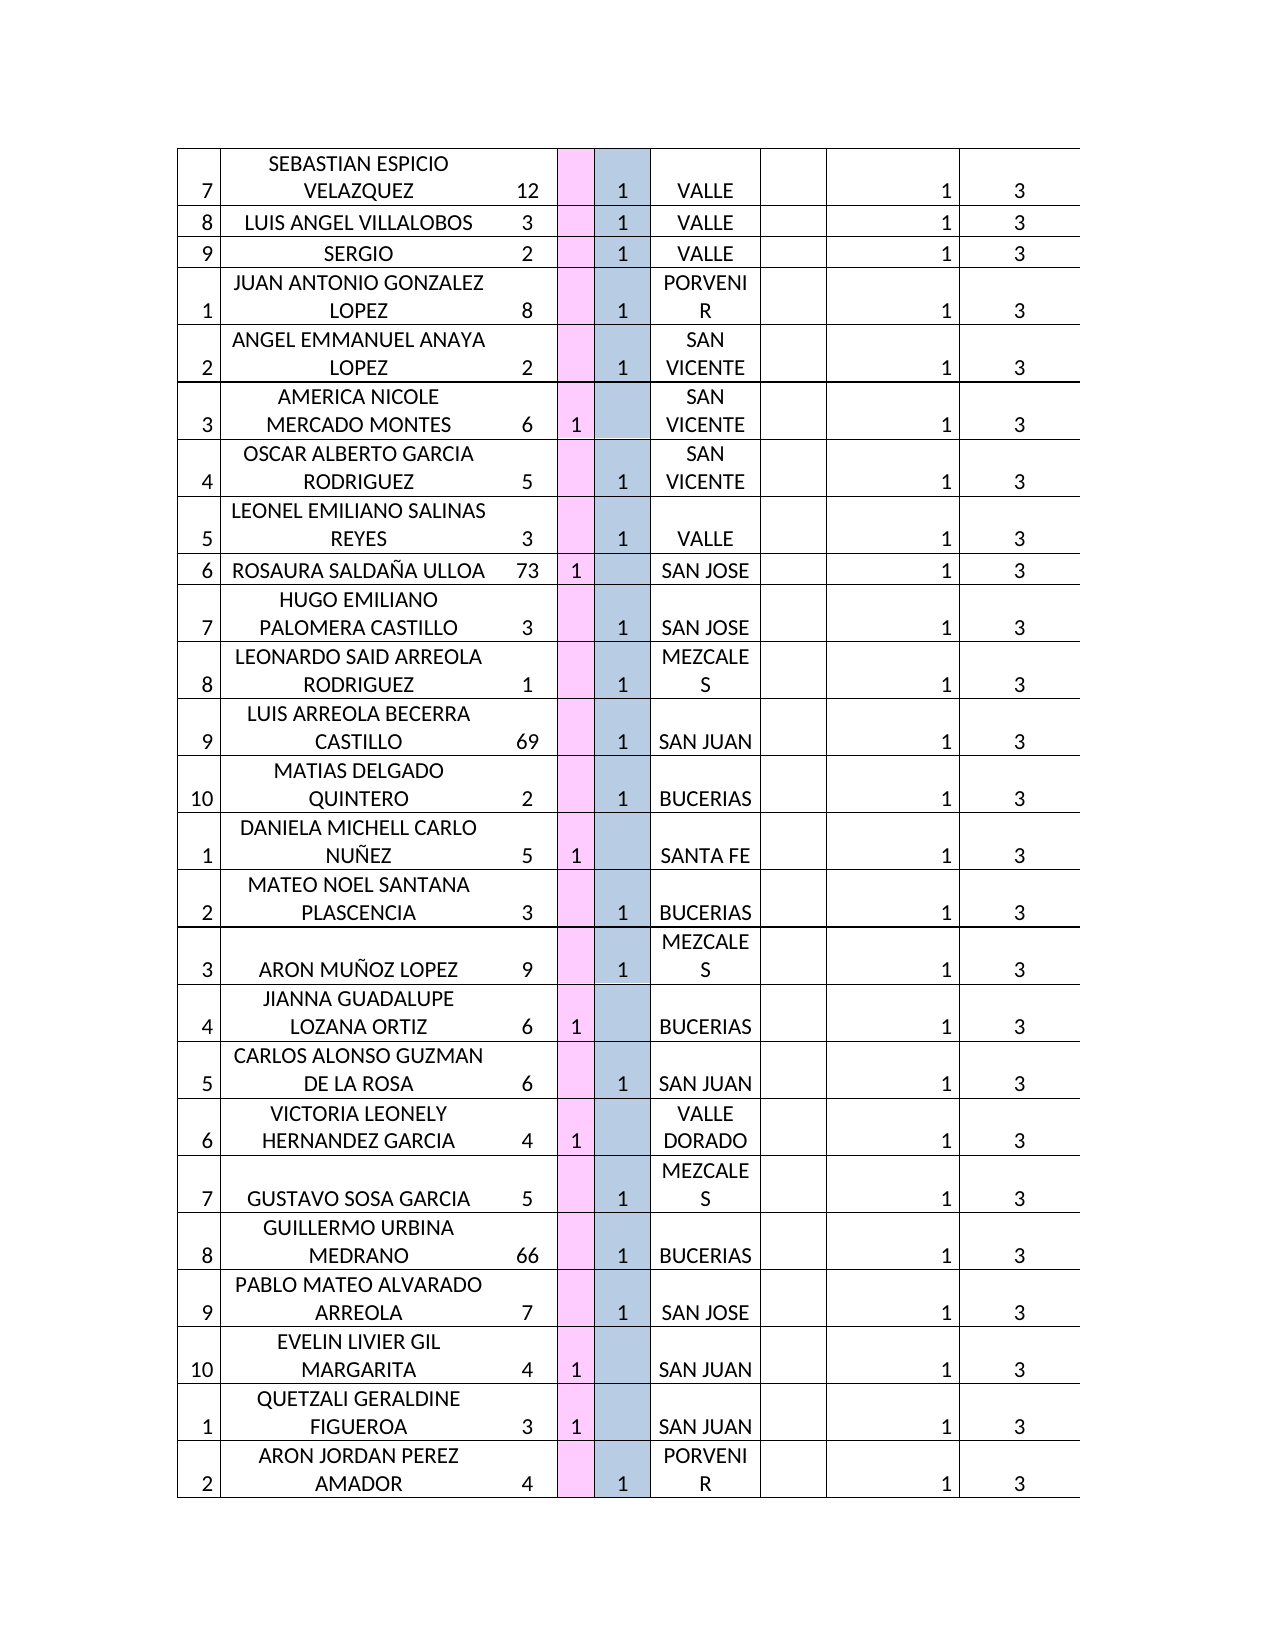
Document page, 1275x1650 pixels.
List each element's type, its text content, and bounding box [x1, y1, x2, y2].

table_cell [761, 1213, 826, 1269]
table_cell MEZCALES [651, 642, 760, 698]
table_cell GUSTAVO SOSA GARCIA [221, 1156, 497, 1212]
table_cell SAN JOSE [651, 1270, 760, 1326]
table_cell 1 [827, 985, 959, 1041]
table_cell 3 [960, 268, 1080, 324]
table_cell 1 [595, 440, 650, 496]
table_cell 2 [497, 325, 557, 381]
table_cell 4 [178, 985, 220, 1041]
table_cell 1 [595, 1270, 650, 1326]
table_cell 1 [558, 1384, 594, 1440]
table_cell 1 [595, 206, 650, 236]
table_cell 6 [497, 985, 557, 1041]
table_cell [595, 1384, 650, 1440]
table_cell [558, 870, 594, 926]
table_cell 3 [960, 1099, 1080, 1155]
table_cell 3 [960, 440, 1080, 496]
table_cell [761, 1384, 826, 1440]
table_cell ARON MUÑOZ LOPEZ [221, 928, 497, 983]
table_cell 3 [960, 1327, 1080, 1383]
table_cell [595, 985, 650, 1041]
table_cell 2 [178, 870, 220, 926]
table_cell 3 [960, 642, 1080, 698]
table_cell [761, 813, 826, 869]
table_cell 1 [827, 1270, 959, 1326]
table_cell 1 [595, 497, 650, 553]
table_cell 1 [827, 554, 959, 584]
table_cell [761, 149, 826, 205]
table_cell [761, 1441, 826, 1497]
table_cell 1 [595, 870, 650, 926]
table_cell MEZCALES [651, 1156, 760, 1212]
table_cell 1 [595, 928, 650, 983]
table_cell [558, 325, 594, 381]
table_cell [761, 699, 826, 755]
table_cell 4 [497, 1327, 557, 1383]
table_cell QUETZALI GERALDINE FIGUEROA [221, 1384, 497, 1440]
table_cell AMERICA NICOLE MERCADO MONTES [221, 383, 497, 438]
table_cell EVELIN LIVIER GIL MARGARITA [221, 1327, 497, 1383]
table_cell 3 [497, 870, 557, 926]
table_cell 3 [960, 985, 1080, 1041]
table_cell 9 [178, 699, 220, 755]
table_cell SAN JUAN [651, 1327, 760, 1383]
table_cell SERGIO [221, 237, 497, 267]
table_cell LEONARDO SAID ARREOLA RODRIGUEZ [221, 642, 497, 698]
table_cell 1 [827, 268, 959, 324]
table_cell [761, 985, 826, 1041]
table_cell 1 [558, 985, 594, 1041]
table_cell 10 [178, 1327, 220, 1383]
table_cell 3 [960, 325, 1080, 381]
table_cell 1 [827, 1441, 959, 1497]
table_cell 3 [960, 497, 1080, 553]
table_cell SAN VICENTE [651, 325, 760, 381]
table_cell 1 [827, 1327, 959, 1383]
table_cell LUIS ARREOLA BECERRA CASTILLO [221, 699, 497, 755]
table_cell [761, 237, 826, 267]
table_cell 7 [178, 585, 220, 641]
table_cell [558, 585, 594, 641]
table_cell 1 [827, 497, 959, 553]
table_cell [761, 554, 826, 584]
table_cell 3 [497, 497, 557, 553]
table_cell [761, 325, 826, 381]
table_cell BUCERIAS [651, 870, 760, 926]
table_cell 8 [178, 642, 220, 698]
table_cell BUCERIAS [651, 1213, 760, 1269]
table_cell 1 [595, 325, 650, 381]
table_cell 3 [178, 928, 220, 983]
table_cell 7 [178, 149, 220, 205]
table_cell [558, 642, 594, 698]
table_cell 7 [178, 1156, 220, 1212]
table_cell 1 [595, 1441, 650, 1497]
table_cell 2 [178, 325, 220, 381]
table_cell 1 [827, 699, 959, 755]
table_cell 3 [960, 699, 1080, 755]
table_cell 1 [827, 1099, 959, 1155]
table_cell [595, 813, 650, 869]
table_cell 1 [178, 813, 220, 869]
table_cell 2 [178, 1441, 220, 1497]
table_cell PABLO MATEO ALVARADO ARREOLA [221, 1270, 497, 1326]
table_cell [558, 237, 594, 267]
table_cell 8 [178, 206, 220, 236]
table_cell 1 [558, 554, 594, 584]
table_cell 6 [497, 383, 557, 438]
table_cell 12 [497, 149, 557, 205]
table_cell 1 [827, 383, 959, 438]
table_cell 9 [178, 237, 220, 267]
table_cell 3 [960, 1213, 1080, 1269]
table_cell 3 [497, 585, 557, 641]
table_cell 3 [960, 1042, 1080, 1098]
table_cell 7 [497, 1270, 557, 1326]
table_cell ROSAURA SALDAÑA ULLOA [221, 554, 497, 584]
table_cell [558, 497, 594, 553]
table_cell [595, 554, 650, 584]
table_cell BUCERIAS [651, 756, 760, 812]
table_cell CARLOS ALONSO GUZMAN DE LA ROSA [221, 1042, 497, 1098]
table_cell ARON JORDAN PEREZ AMADOR [221, 1441, 497, 1497]
table_cell [761, 1099, 826, 1155]
table_cell [761, 928, 826, 983]
table_cell SAN JUAN [651, 1384, 760, 1440]
table_cell 5 [178, 497, 220, 553]
table_cell 1 [827, 1384, 959, 1440]
table_cell [761, 1156, 826, 1212]
table_cell LEONEL EMILIANO SALINAS REYES [221, 497, 497, 553]
table_cell [558, 206, 594, 236]
table_cell 1 [827, 1156, 959, 1212]
table_cell 1 [178, 1384, 220, 1440]
table_cell 1 [595, 1156, 650, 1212]
table_cell 6 [497, 1042, 557, 1098]
table_cell 1 [827, 206, 959, 236]
table_cell VALLE [651, 206, 760, 236]
table_cell [761, 268, 826, 324]
table_cell PORVENIR [651, 1441, 760, 1497]
table_cell BUCERIAS [651, 985, 760, 1041]
table_cell 1 [178, 268, 220, 324]
table_cell 5 [178, 1042, 220, 1098]
table_cell 1 [595, 1042, 650, 1098]
table_cell [761, 440, 826, 496]
table_cell 69 [497, 699, 557, 755]
table_cell VALLE [651, 497, 760, 553]
table_cell PORVENIR [651, 268, 760, 324]
table_cell [595, 383, 650, 438]
table_cell SAN JOSE [651, 585, 760, 641]
table_cell [558, 1441, 594, 1497]
table_cell 1 [497, 642, 557, 698]
table_cell 2 [497, 237, 557, 267]
table_cell SAN VICENTE [651, 440, 760, 496]
table_cell [558, 1213, 594, 1269]
table_cell [761, 497, 826, 553]
table_cell [558, 1042, 594, 1098]
table_cell 1 [827, 642, 959, 698]
table_cell 3 [960, 756, 1080, 812]
table_cell 1 [827, 928, 959, 983]
table_cell 1 [558, 813, 594, 869]
table_cell 2 [497, 756, 557, 812]
table_cell 3 [497, 206, 557, 236]
table_cell 1 [595, 642, 650, 698]
table_cell [761, 1327, 826, 1383]
table_cell JUAN ANTONIO GONZALEZ LOPEZ [221, 268, 497, 324]
table_cell [761, 870, 826, 926]
table_cell [761, 383, 826, 438]
table_cell 1 [558, 1327, 594, 1383]
table_cell SANTA FE [651, 813, 760, 869]
table_cell 5 [497, 1156, 557, 1212]
table_cell [558, 440, 594, 496]
table_cell VALLE [651, 149, 760, 205]
table_cell [558, 268, 594, 324]
table_cell VICTORIA LEONELY HERNANDEZ GARCIA [221, 1099, 497, 1155]
table_cell MATEO NOEL SANTANA PLASCENCIA [221, 870, 497, 926]
table_cell LUIS ANGEL VILLALOBOS [221, 206, 497, 236]
table_cell 3 [960, 1441, 1080, 1497]
table_cell 3 [960, 1270, 1080, 1326]
table_cell [595, 1327, 650, 1383]
table_cell 1 [827, 585, 959, 641]
table_cell [558, 756, 594, 812]
table_cell 1 [595, 585, 650, 641]
table_cell 1 [827, 1042, 959, 1098]
table_cell 3 [960, 585, 1080, 641]
table_cell ANGEL EMMANUEL ANAYA LOPEZ [221, 325, 497, 381]
table_cell SAN JUAN [651, 1042, 760, 1098]
table_cell 1 [595, 699, 650, 755]
table_cell 1 [827, 870, 959, 926]
table_cell 1 [827, 237, 959, 267]
table_cell 1 [595, 1213, 650, 1269]
table_cell JIANNA GUADALUPE LOZANA ORTIZ [221, 985, 497, 1041]
table_cell VALLE DORADO [651, 1099, 760, 1155]
table_cell [558, 1270, 594, 1326]
table_cell MATIAS DELGADO QUINTERO [221, 756, 497, 812]
table_cell 1 [595, 149, 650, 205]
table_cell 1 [827, 756, 959, 812]
table_cell 1 [827, 149, 959, 205]
table_cell 1 [595, 756, 650, 812]
table_cell [595, 1099, 650, 1155]
table_cell OSCAR ALBERTO GARCIA RODRIGUEZ [221, 440, 497, 496]
table_cell 3 [960, 383, 1080, 438]
table_cell 8 [178, 1213, 220, 1269]
table_cell 1 [827, 325, 959, 381]
table_cell [558, 699, 594, 755]
table_cell 5 [497, 813, 557, 869]
table_cell 3 [960, 813, 1080, 869]
table_cell 1 [827, 1213, 959, 1269]
table_cell [761, 1270, 826, 1326]
table_cell 3 [960, 554, 1080, 584]
table_cell VALLE [651, 237, 760, 267]
table_cell 3 [960, 870, 1080, 926]
table_cell 73 [497, 554, 557, 584]
table_cell 10 [178, 756, 220, 812]
table_cell 3 [960, 149, 1080, 205]
table_cell 9 [178, 1270, 220, 1326]
table_cell 3 [960, 928, 1080, 983]
table_cell 9 [497, 928, 557, 983]
table_cell 6 [178, 554, 220, 584]
table_cell 1 [558, 1099, 594, 1155]
table_cell 66 [497, 1213, 557, 1269]
table_cell SAN VICENTE [651, 383, 760, 438]
table_cell 8 [497, 268, 557, 324]
table_cell 4 [497, 1099, 557, 1155]
table_cell GUILLERMO URBINA MEDRANO [221, 1213, 497, 1269]
table_cell 4 [497, 1441, 557, 1497]
table_cell 3 [960, 1384, 1080, 1440]
table_cell 5 [497, 440, 557, 496]
table_cell DANIELA MICHELL CARLO NUÑEZ [221, 813, 497, 869]
table_cell [558, 1156, 594, 1212]
table_cell [558, 928, 594, 983]
table_cell 1 [827, 813, 959, 869]
table_cell 4 [178, 440, 220, 496]
table_cell 1 [558, 383, 594, 438]
table_cell 6 [178, 1099, 220, 1155]
table_cell 3 [960, 206, 1080, 236]
table_cell [761, 1042, 826, 1098]
table_cell [761, 206, 826, 236]
table_cell 1 [827, 440, 959, 496]
table_cell 3 [178, 383, 220, 438]
table_cell [761, 756, 826, 812]
table_cell SAN JUAN [651, 699, 760, 755]
table_cell HUGO EMILIANO PALOMERA CASTILLO [221, 585, 497, 641]
table_cell 1 [595, 268, 650, 324]
table_cell 3 [497, 1384, 557, 1440]
table_cell SAN JOSE [651, 554, 760, 584]
table_cell [761, 642, 826, 698]
table_cell [558, 149, 594, 205]
table_cell MEZCALES [651, 928, 760, 983]
table_cell 1 [595, 237, 650, 267]
table_cell 3 [960, 1156, 1080, 1212]
table_cell SEBASTIAN ESPICIO VELAZQUEZ [221, 149, 497, 205]
table_cell [761, 585, 826, 641]
table_cell 3 [960, 237, 1080, 267]
